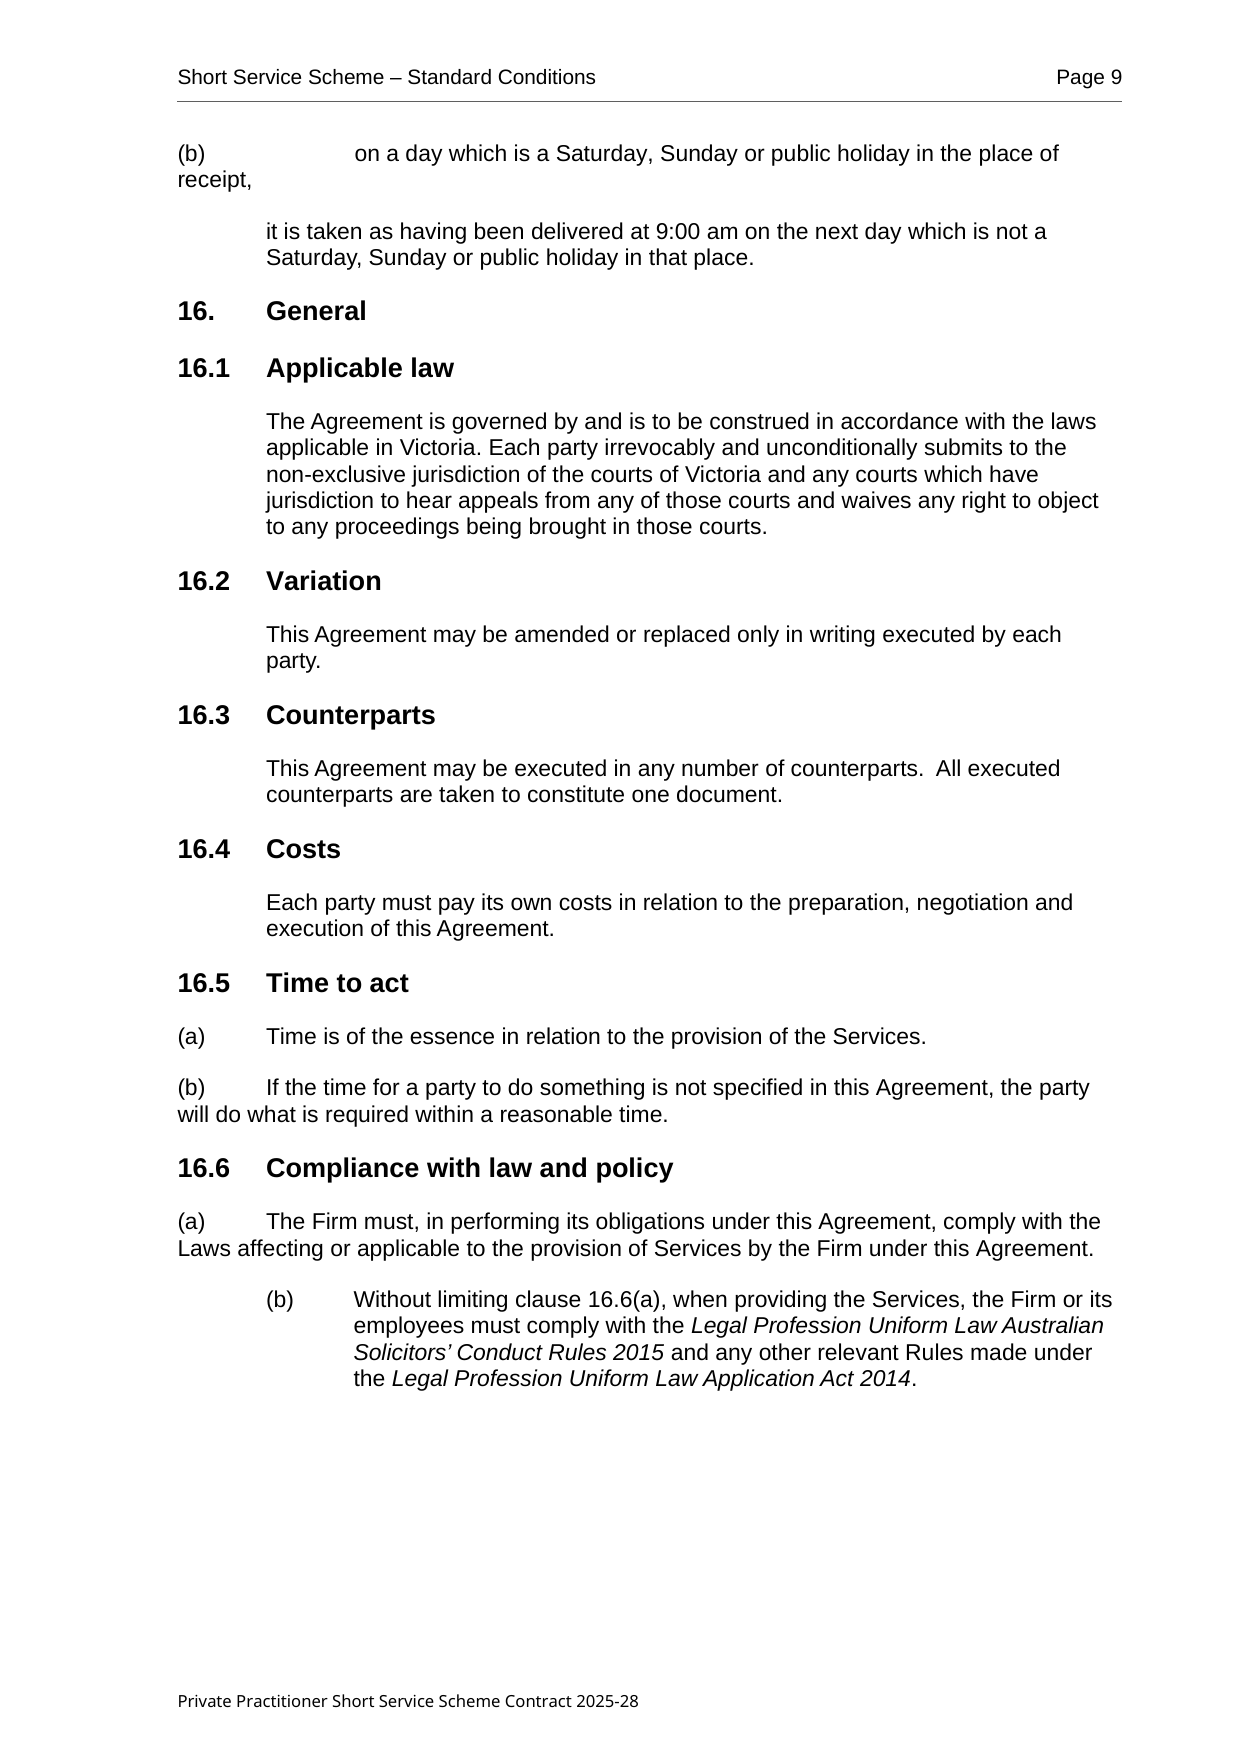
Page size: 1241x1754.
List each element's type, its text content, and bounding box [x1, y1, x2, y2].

text it is taken as having been delivered at 9:00 am on the next day which is not a Saturday, Sunday or public holiday in that place. [266, 218, 1122, 270]
text Costs [177, 833, 1122, 864]
text Compliance with law and policy [177, 1152, 1122, 1183]
text Variation [177, 565, 1122, 596]
text General [177, 295, 1122, 327]
text Time to act [177, 967, 1122, 998]
text If the time for a party to do something is not specified in this Agreement, the party will do what is required within a reasonable time. [177, 1074, 1122, 1127]
text Counterparts [177, 699, 1122, 730]
text This Agreement may be amended or replaced only in writing executed by each party. [266, 621, 1122, 674]
list The Agreement is governed by and is to be construed in accordance with the laws applicable in . Each party irrevocably and unconditionally submits to the non-exclusive jurisdiction of the courts of Victoria and any courts which have jurisdiction to hear appeals from any of those courts and waives any right to object to any proceedings being brought in those courts. [266, 408, 1122, 540]
text (b) Without limiting clause 16.6(a), when providing the Services, the Firm or its employees must comply with the Legal Profession Uniform Law Australian Solicitors’ Conduct Rules 2015 and any other relevant Rules made under the Legal Profession Uniform Law Application Act 2014. [266, 1286, 1122, 1391]
text Each party must pay its own costs in relation to the preparation, negotiation and execution of this Agreement. [266, 889, 1122, 942]
text This Agreement may be executed in any number of counterparts. All executed counterparts are taken to constitute one document. [266, 755, 1122, 808]
text Applicable law [177, 352, 1122, 383]
text Time is of the essence in relation to the provision of the Services. [177, 1023, 1122, 1049]
text The Firm must, in performing its obligations under this Agreement, comply with the Laws affecting or applicable to the provision of Services by the Firm under this Agreement. [177, 1208, 1122, 1261]
text on a day which is a Saturday, Sunday or public holiday in the place of receipt, [177, 140, 1122, 193]
